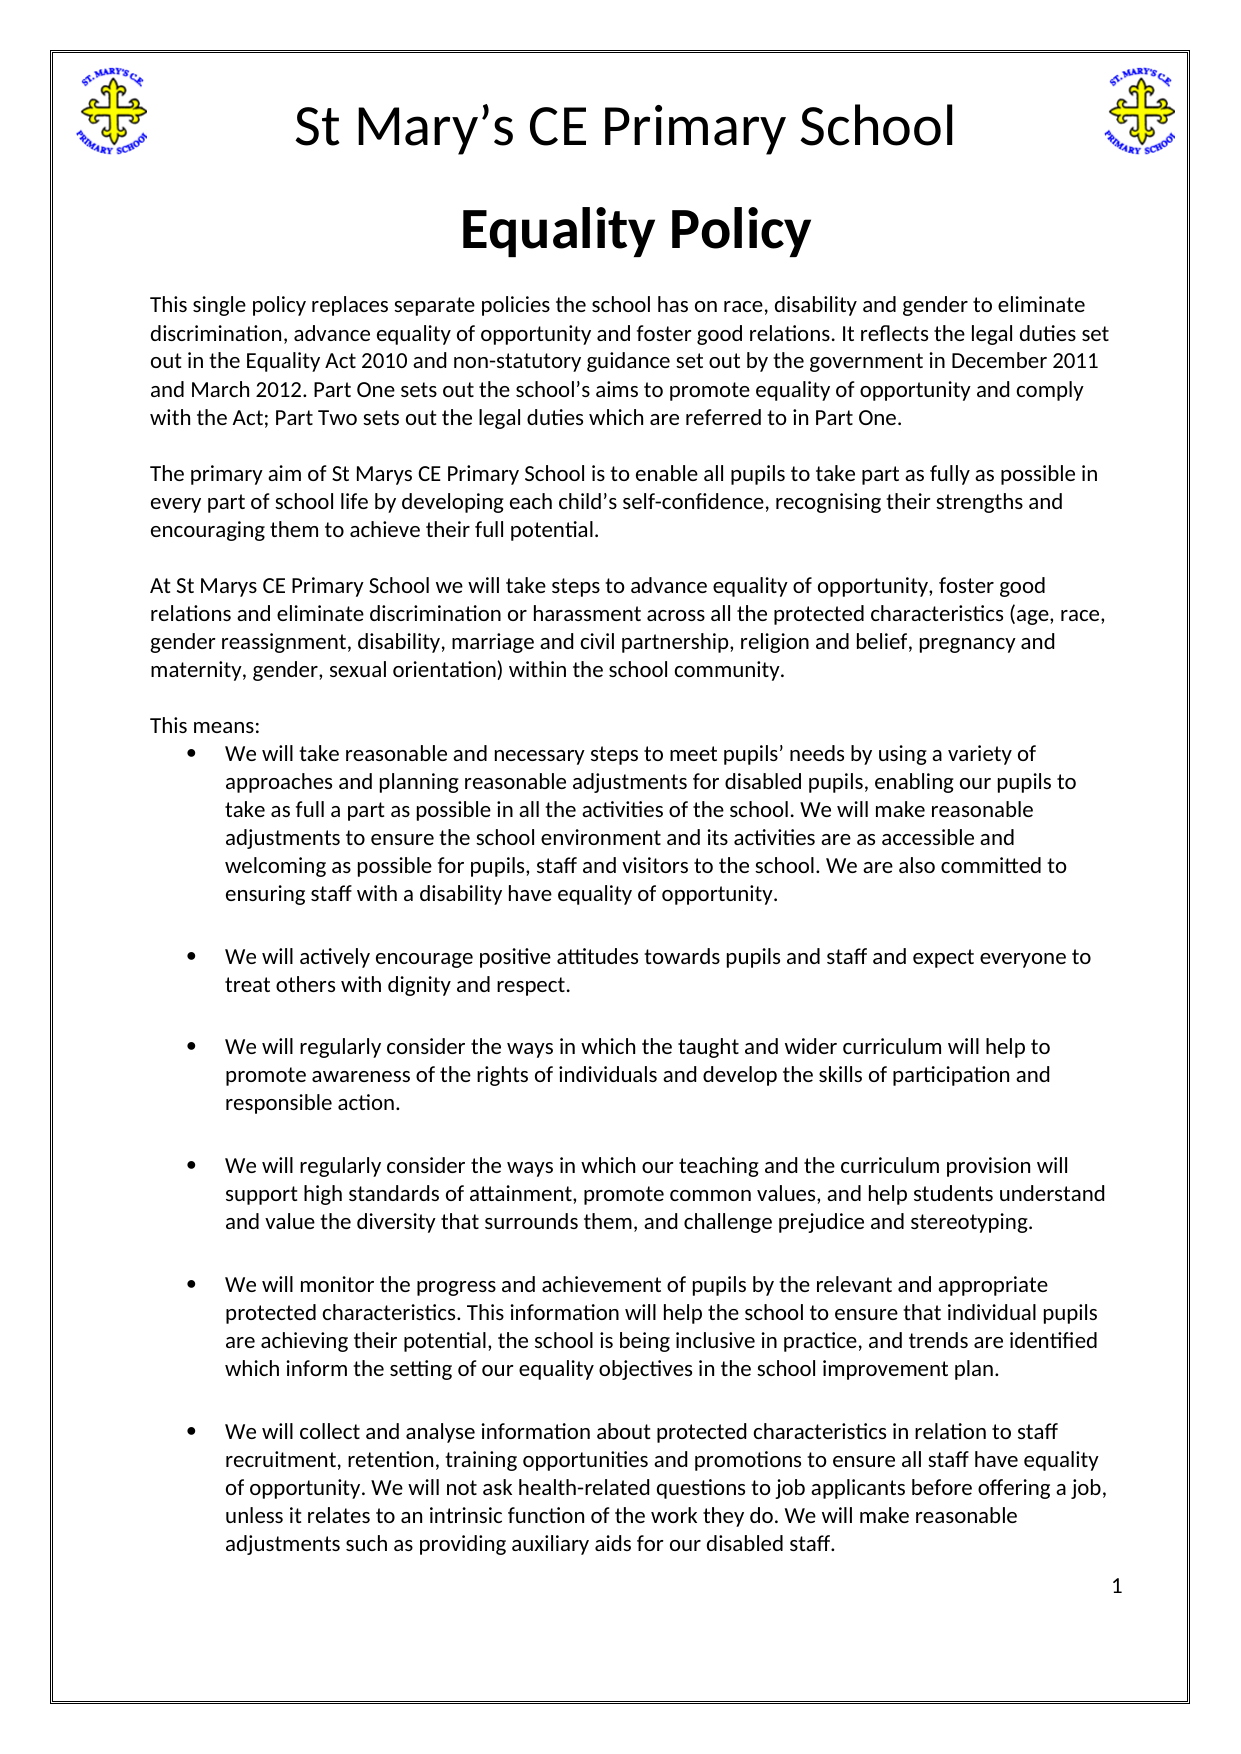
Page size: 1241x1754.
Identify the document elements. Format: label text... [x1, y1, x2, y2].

list We will actively encourage positive attitudes towards pupils and staff and expect everyone to treat others with dignity and respect. [187, 942, 1122, 998]
text This single policy replaces separate policies the school has on race, disability and gender to eliminate discrimination, advance equality of opportunity and foster good relations. It reflects the legal duties set out in the Equality Act 2010 and non-statutory guidance set out by the government in December 2011 and March 2012. Part One sets out the school’s aims to promote equality of opportunity and comply with the Act; Part Two sets out the legal duties which are referred to in Part One. [150, 291, 1122, 431]
list We will monitor the progress and achievement of pupils by the relevant and appropriate protected characteristics. This information will help the school to ensure that individual pupils are achieving their potential, the school is being inclusive in practice, and trends are identified which inform the setting of our equality objectives in the school improvement plan. [187, 1270, 1122, 1382]
list We will take reasonable and necessary steps to meet pupils’ needs by using a variety of approaches and planning reasonable adjustments for disabled pupils, enabling our pupils to take as full a part as possible in all the activities of the school. We will make reasonable adjustments to ensure the school environment and its activities are as accessible and welcoming as possible for pupils, staff and visitors to the school. We are also committed to ensuring staff with a disability have equality of opportunity. [187, 739, 1122, 907]
picture [75, 66, 147, 154]
text The primary aim of St Marys CE Primary School is to enable all pupils to take part as fully as possible in every part of school life by developing each child’s self-confidence, recognising their strengths and encouraging them to achieve their full potential. [150, 459, 1122, 543]
text At St Marys CE Primary School we will take steps to advance equality of opportunity, foster good relations and eliminate discrimination or harassment across all the protected characteristics (age, race, gender reassignment, disability, marriage and civil partnership, religion and belief, pregnancy and maternity, gender, sexual orientation) within the school community. [150, 571, 1122, 683]
list We will regularly consider the ways in which the taught and wider curriculum will help to promote awareness of the rights of individuals and develop the skills of participation and responsible action. [187, 1032, 1122, 1117]
list We will collect and analyse information about protected characteristics in relation to staff recruitment, retention, training opportunities and promotions to ensure all staff have equality of opportunity. We will not ask health-related questions to job applicants before offering a job, unless it relates to an intrinsic function of the work they do. We will make reasonable adjustments such as providing auxiliary aids for our disabled staff. [187, 1417, 1122, 1557]
text This means: [150, 711, 1122, 739]
text Equality Policy [150, 191, 1122, 263]
list We will regularly consider the ways in which our teaching and the curriculum provision will support high standards of attainment, promote common values, and help students understand and value the diversity that surrounds them, and challenge prejudice and stereotyping. [187, 1151, 1122, 1235]
picture [1103, 66, 1175, 154]
text St Mary’s CE Primary School [150, 89, 1122, 160]
